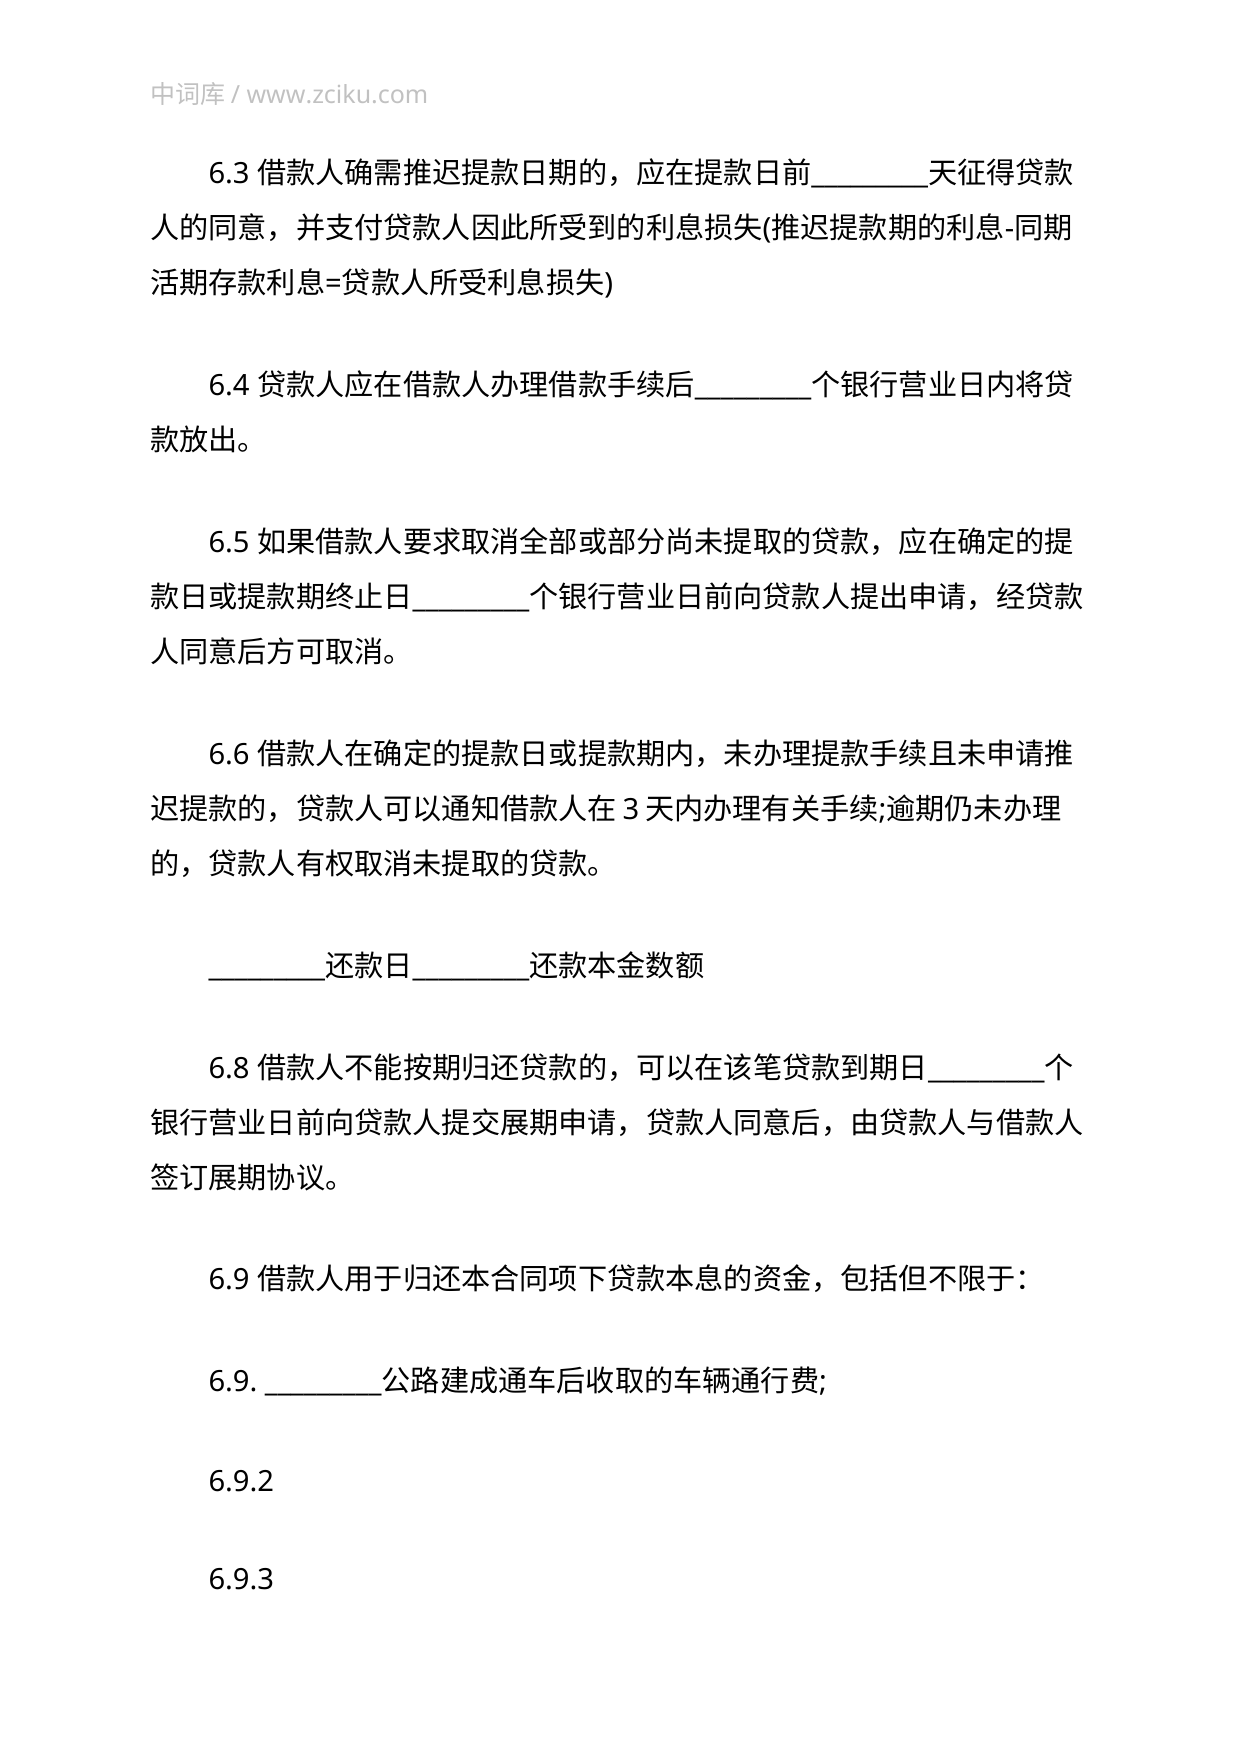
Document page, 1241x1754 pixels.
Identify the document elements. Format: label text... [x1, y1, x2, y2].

text 6.9.3 [150, 1558, 1090, 1598]
text 6.6 借款人在确定的提款日或提款期内，未办理提款手续且未申请推迟提款的，贷款人可以通知借款人在3天内办理有关手续;逾期仍未办理的，贷款人有权取消未提取的贷款。 [150, 731, 1090, 883]
text 6.9.2 [150, 1460, 1090, 1499]
text _________还款日_________还款本金数额 [150, 942, 1090, 985]
text 6.9. _________公路建成通车后收取的车辆通行费; [150, 1358, 1090, 1400]
text 6.5 如果借款人要求取消全部或部分尚未提取的贷款，应在确定的提款日或提款期终止日_________个银行营业日前向贷款人提出申请，经贷款人同意后方可取消。 [150, 519, 1090, 671]
text 6.4 贷款人应在借款人办理借款手续后_________个银行营业日内将贷款放出。 [150, 362, 1090, 459]
text 6.9 借款人用于归还本合同项下贷款本息的资金，包括但不限于： [150, 1256, 1090, 1298]
text 6.8 借款人不能按期归还贷款的，可以在该笔贷款到期日_________个银行营业日前向贷款人提交展期申请，贷款人同意后，由贷款人与借款人签订展期协议。 [150, 1044, 1090, 1196]
text 6.3 借款人确需推迟提款日期的，应在提款日前_________天征得贷款人的同意，并支付贷款人因此所受到的利息损失(推迟提款期的利息-同期活期存款利息=贷款人所受利息损失) [150, 150, 1090, 302]
